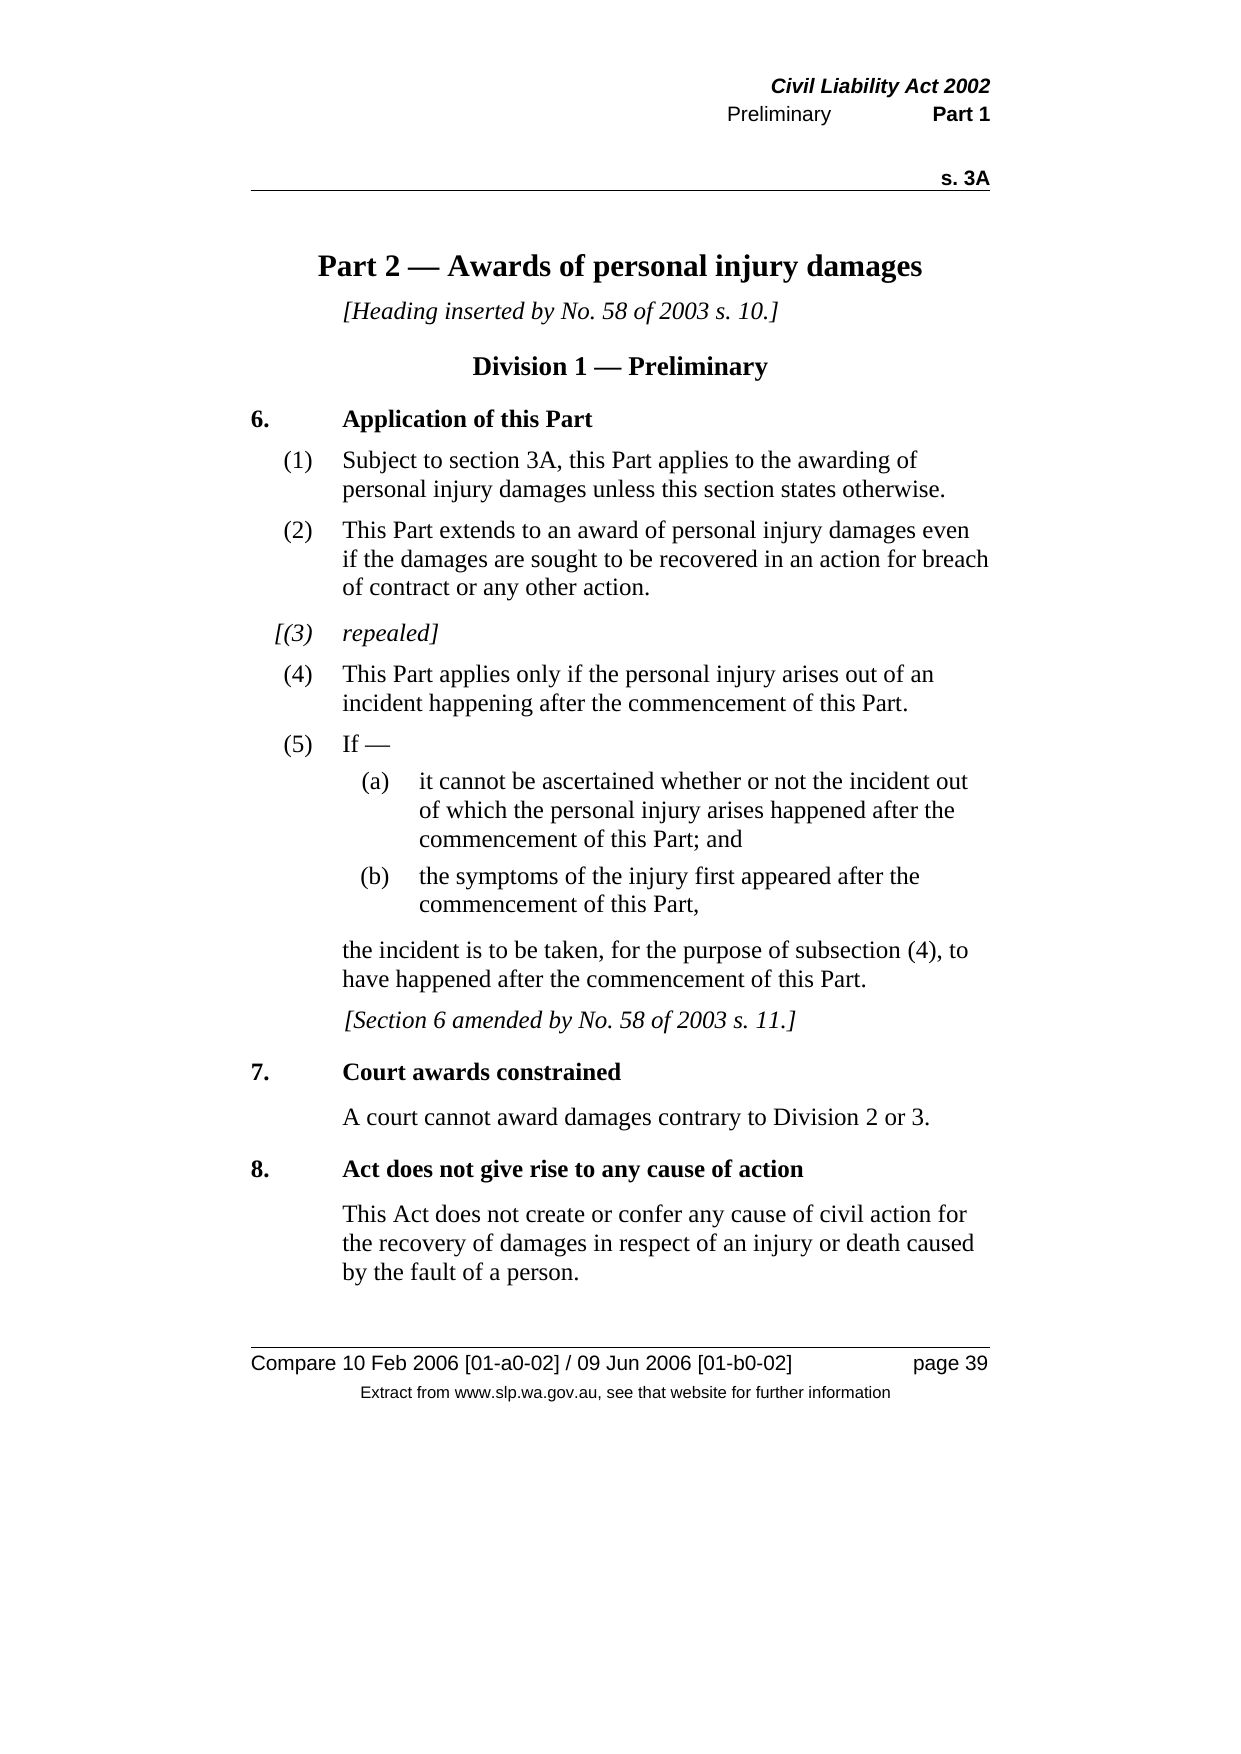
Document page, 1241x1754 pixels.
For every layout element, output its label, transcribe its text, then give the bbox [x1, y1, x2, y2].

text (2) This Part extends to an award of personal injury damages even if the damages are sought to be recovered in an action for breach of contract or any other action. [251, 515, 990, 601]
text the incident is to be taken, for the purpose of subsection (4), to have happened after the commencement of this Part. [251, 935, 990, 992]
text (1) Subject to section 3A, this Part applies to the awarding of personal injury damages unless this section states otherwise. [251, 445, 990, 502]
text (b) the symptoms of the injury first appeared after the commencement of this Part, [251, 861, 990, 918]
subtitle 6. Application of this Part [251, 404, 990, 432]
text (4) This Part applies only if the personal injury arises out of an incident happening after the commencement of this Part. [251, 659, 990, 717]
text [(3) repealed] [251, 618, 990, 647]
subtitle [Heading inserted by No. 58 of 2003 s. 10.] [251, 296, 990, 325]
subtitle Division 1 — Preliminary [251, 350, 990, 381]
text A court cannot award damages contrary to Division 2 or 3. [251, 1102, 990, 1131]
text (a) it cannot be ascertained whether or not the incident out of which the personal injury arises happened after the commencement of this Part; and [251, 766, 990, 852]
subtitle 8. Act does not give rise to any cause of action [251, 1154, 990, 1182]
text This Act does not create or confer any cause of civil action for the recovery of damages in respect of an injury or death caused by the fault of a person. [251, 1199, 990, 1285]
text [Section 6 amended by No. 58 of 2003 s. 11.] [251, 1005, 990, 1034]
text (5) If — [251, 729, 990, 758]
subtitle 7. Court awards constrained [251, 1057, 990, 1085]
subtitle Part 2 — Awards of personal injury damages [251, 247, 990, 283]
